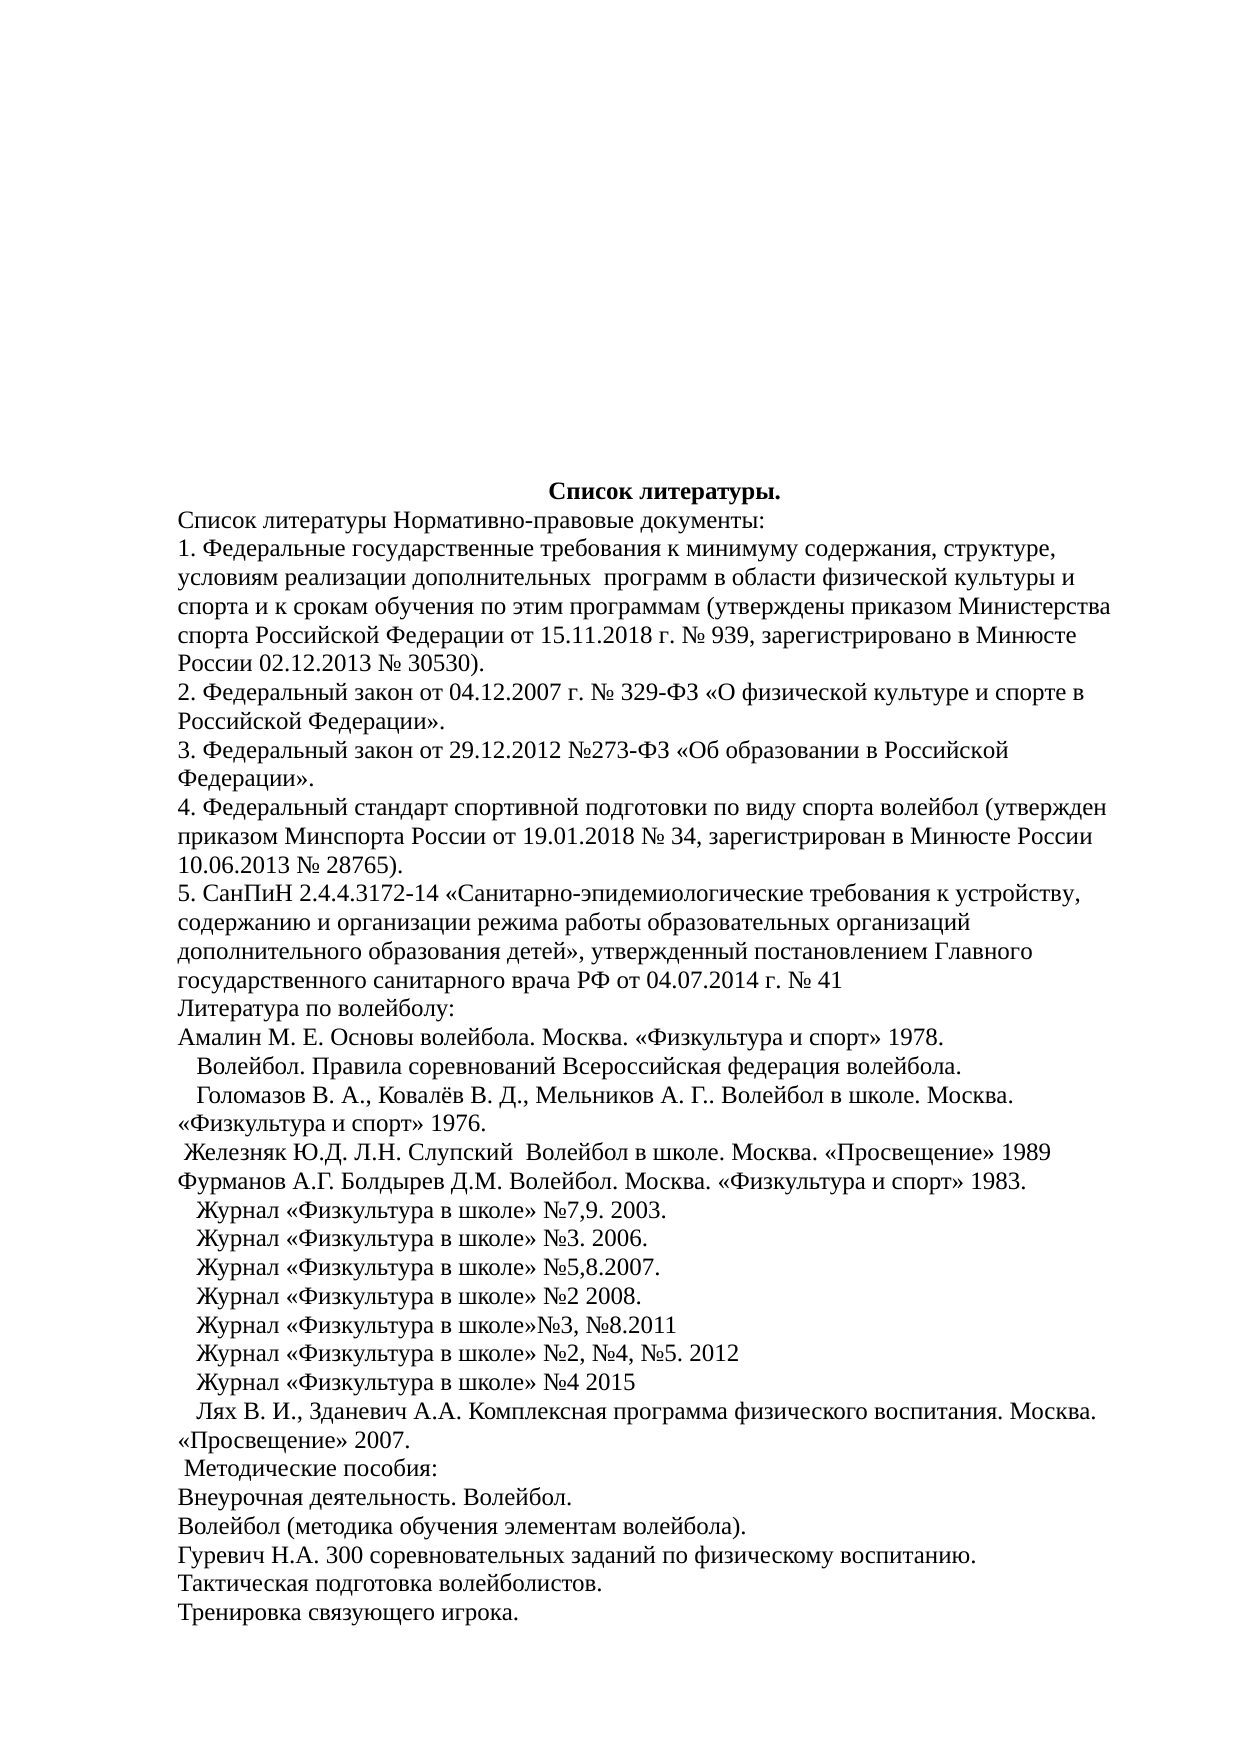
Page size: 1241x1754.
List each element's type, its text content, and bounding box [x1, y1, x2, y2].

text Журнал «Физкультура в школе»№3, №8.2011 [177, 1310, 1152, 1338]
text Журнал «Физкультура в школе» №2 2008. [177, 1281, 1152, 1310]
text Волейбол (методика обучения элементам волейбола). [177, 1511, 1152, 1540]
text Лях В. И., Зданевич А.А. Комплексная программа физического воспитания. Москва. «Просвещение» 2007. [177, 1396, 1152, 1453]
text Журнал «Физкультура в школе» №3. 2006. [177, 1223, 1152, 1252]
text Тактическая подготовка волейболистов. [177, 1568, 1152, 1597]
text Журнал «Физкультура в школе» №4 2015 [177, 1367, 1152, 1396]
text 4. Федеральный стандарт спортивной подготовки по виду спорта волейбол (утвержден приказом Минспорта России от 19.01.2018 № 34, зарегистрирован в Минюсте России 10.06.2013 № 28765). [177, 792, 1152, 878]
text 5. СанПиН 2.4.4.3172-14 «Санитарно-эпидемиологические требования к устройству, содержанию и организации режима работы образовательных организаций дополнительного образования детей», утвержденный постановлением Главного государственного санитарного врача РФ от 04.07.2014 г. № 41 [177, 878, 1152, 993]
text Список литературы. [177, 476, 1152, 505]
text Волейбол. Правила соревнований Всероссийская федерация волейбола. [177, 1051, 1152, 1080]
text 1. Федеральные государственные требования к минимуму содержания, структуре, условиям реализации дополнительных программ в области физической культуры и спорта и к срокам обучения по этим программам (утверждены приказом Министерства спорта Российской Федерации от 15.11.2018 г. № 939, зарегистрировано в Минюсте России 02.12.2013 № 30530). [177, 533, 1152, 677]
text Фурманов А.Г. Болдырев Д.М. Волейбол. Москва. «Физкультура и спорт» 1983. [177, 1166, 1152, 1195]
text Гуревич Н.А. 300 соревновательных заданий по физическому воспитанию. [177, 1540, 1152, 1568]
text Методические пособия: [177, 1453, 1152, 1482]
text 2. Федеральный закон от 04.12.2007 г. № 329-ФЗ «О физической культуре и спорте в Российской Федерации». [177, 677, 1152, 735]
text Журнал «Физкультура в школе» №7,9. 2003. [177, 1195, 1152, 1223]
text Журнал «Физкультура в школе» №2, №4, №5. 2012 [177, 1338, 1152, 1367]
text Амалин М. Е. Основы волейбола. Москва. «Физкультура и спорт» 1978. [177, 1022, 1152, 1051]
text Железняк Ю.Д. Л.Н. Слупский Волейбол в школе. Москва. «Просвещение» 1989 [177, 1137, 1152, 1166]
text Голомазов В. А., Ковалёв В. Д., Мельников А. Г.. Волейбол в школе. Москва. «Физкультура и спорт» 1976. [177, 1080, 1152, 1137]
text Список литературы Нормативно-правовые документы: [177, 505, 1152, 533]
text Внеурочная деятельность. Волейбол. [177, 1482, 1152, 1511]
text Журнал «Физкультура в школе» №5,8.2007. [177, 1252, 1152, 1281]
text 3. Федеральный закон от 29.12.2012 №273-ФЗ «Об образовании в Российской Федерации». [177, 735, 1152, 792]
text Тренировка связующего игрока. [177, 1597, 1152, 1626]
text Литература по волейболу: [177, 993, 1152, 1022]
